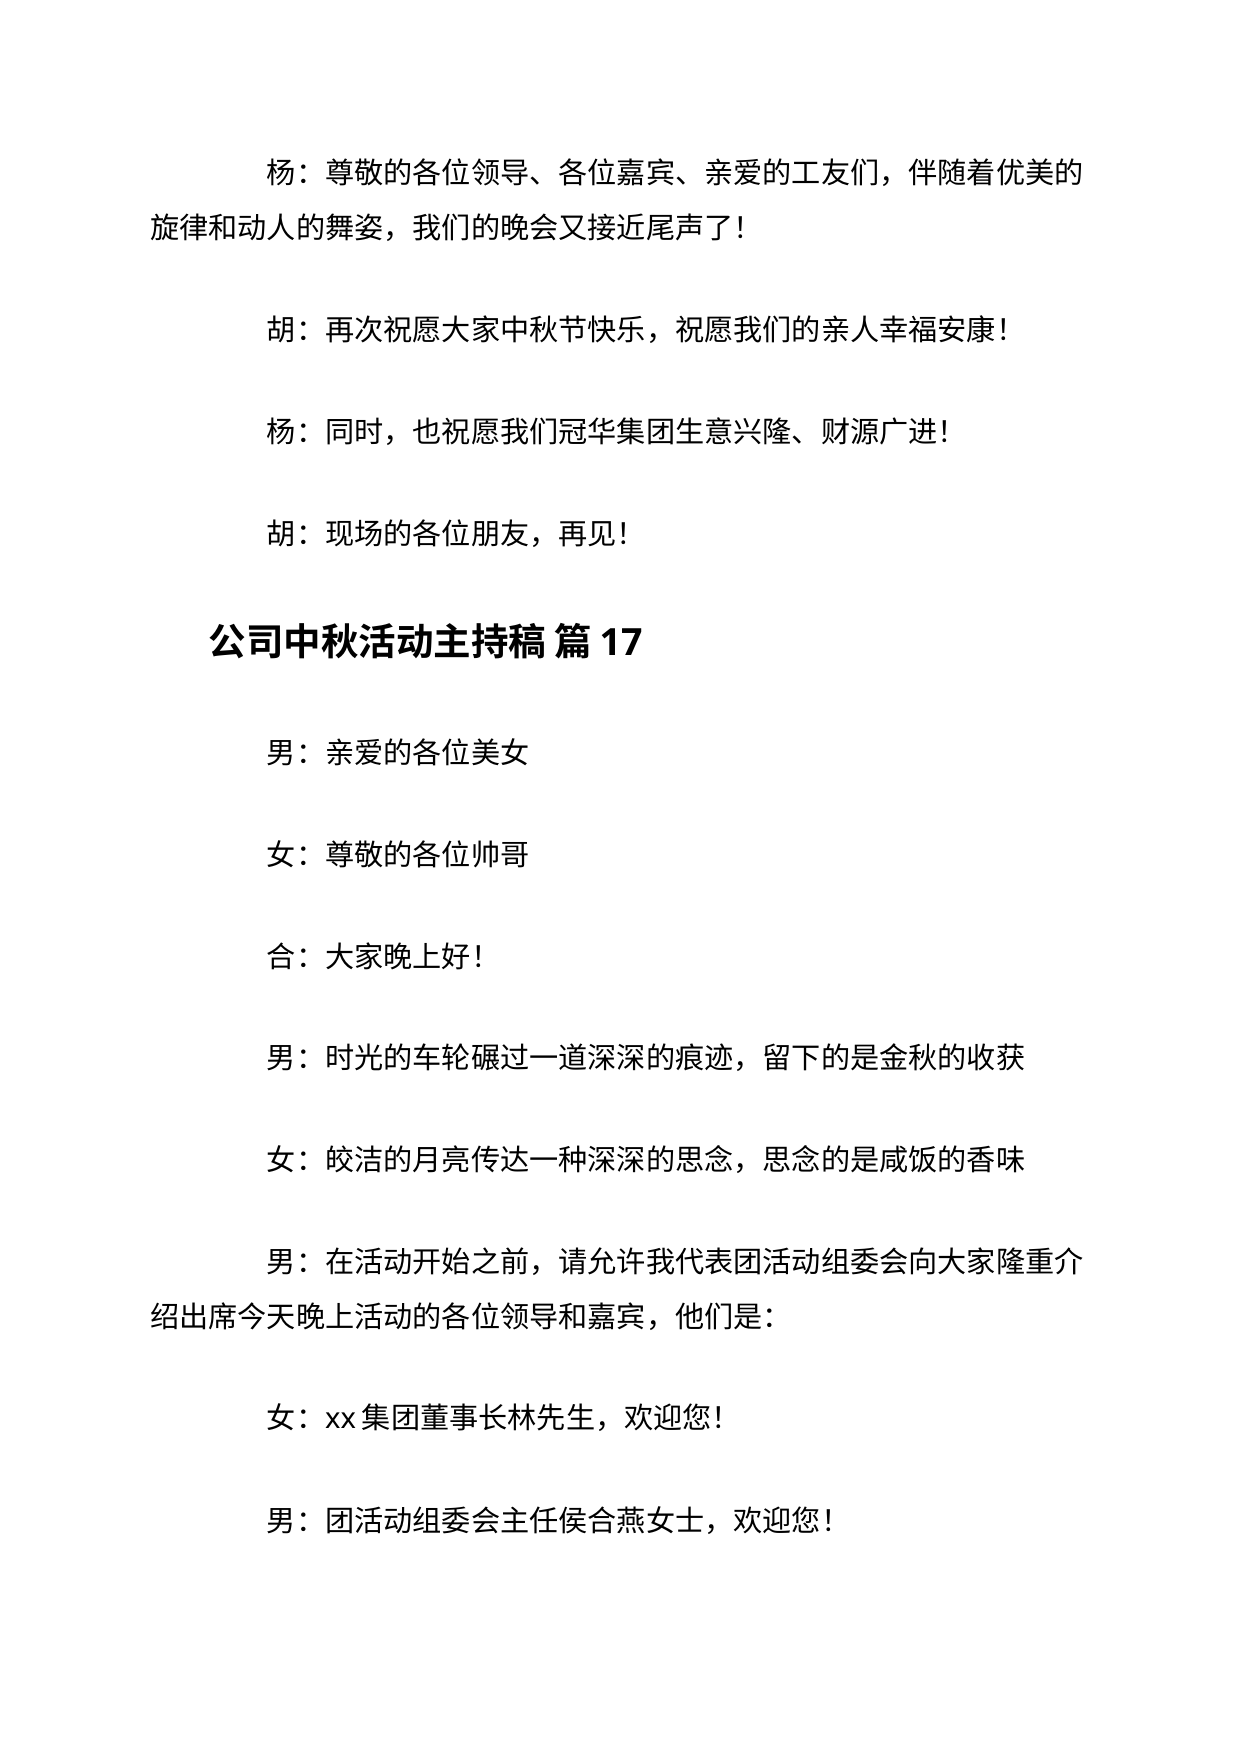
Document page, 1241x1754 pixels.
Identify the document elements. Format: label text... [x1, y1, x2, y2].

text 杨：同时，也祝愿我们冠华集团生意兴隆、财源广进！ [150, 408, 1090, 451]
text 公司中秋活动主持稿 篇17 [150, 612, 1090, 666]
text 胡：现场的各位朋友，再见！ [150, 510, 1090, 552]
text 女：尊敬的各位帅哥 [150, 831, 1090, 874]
text 女：皎洁的月亮传达一种深深的思念，思念的是咸饭的香味 [150, 1137, 1090, 1179]
text 胡：再次祝愿大家中秋节快乐，祝愿我们的亲人幸福安康！ [150, 307, 1090, 349]
text 女：xx集团董事长林先生，欢迎您！ [150, 1395, 1090, 1437]
text 男：亲爱的各位美女 [150, 729, 1090, 772]
text 男：团活动组委会主任侯合燕女士，欢迎您！ [150, 1497, 1090, 1539]
text 男：在活动开始之前，请允许我代表团活动组委会向大家隆重介绍出席今天晚上活动的各位领导和嘉宾，他们是： [150, 1238, 1090, 1336]
text 杨：尊敬的各位领导、各位嘉宾、亲爱的工友们，伴随着优美的旋律和动人的舞姿，我们的晚会又接近尾声了！ [150, 150, 1090, 247]
text 合：大家晚上好！ [150, 933, 1090, 975]
text 男：时光的车轮碾过一道深深的痕迹，留下的是金秋的收获 [150, 1035, 1090, 1077]
